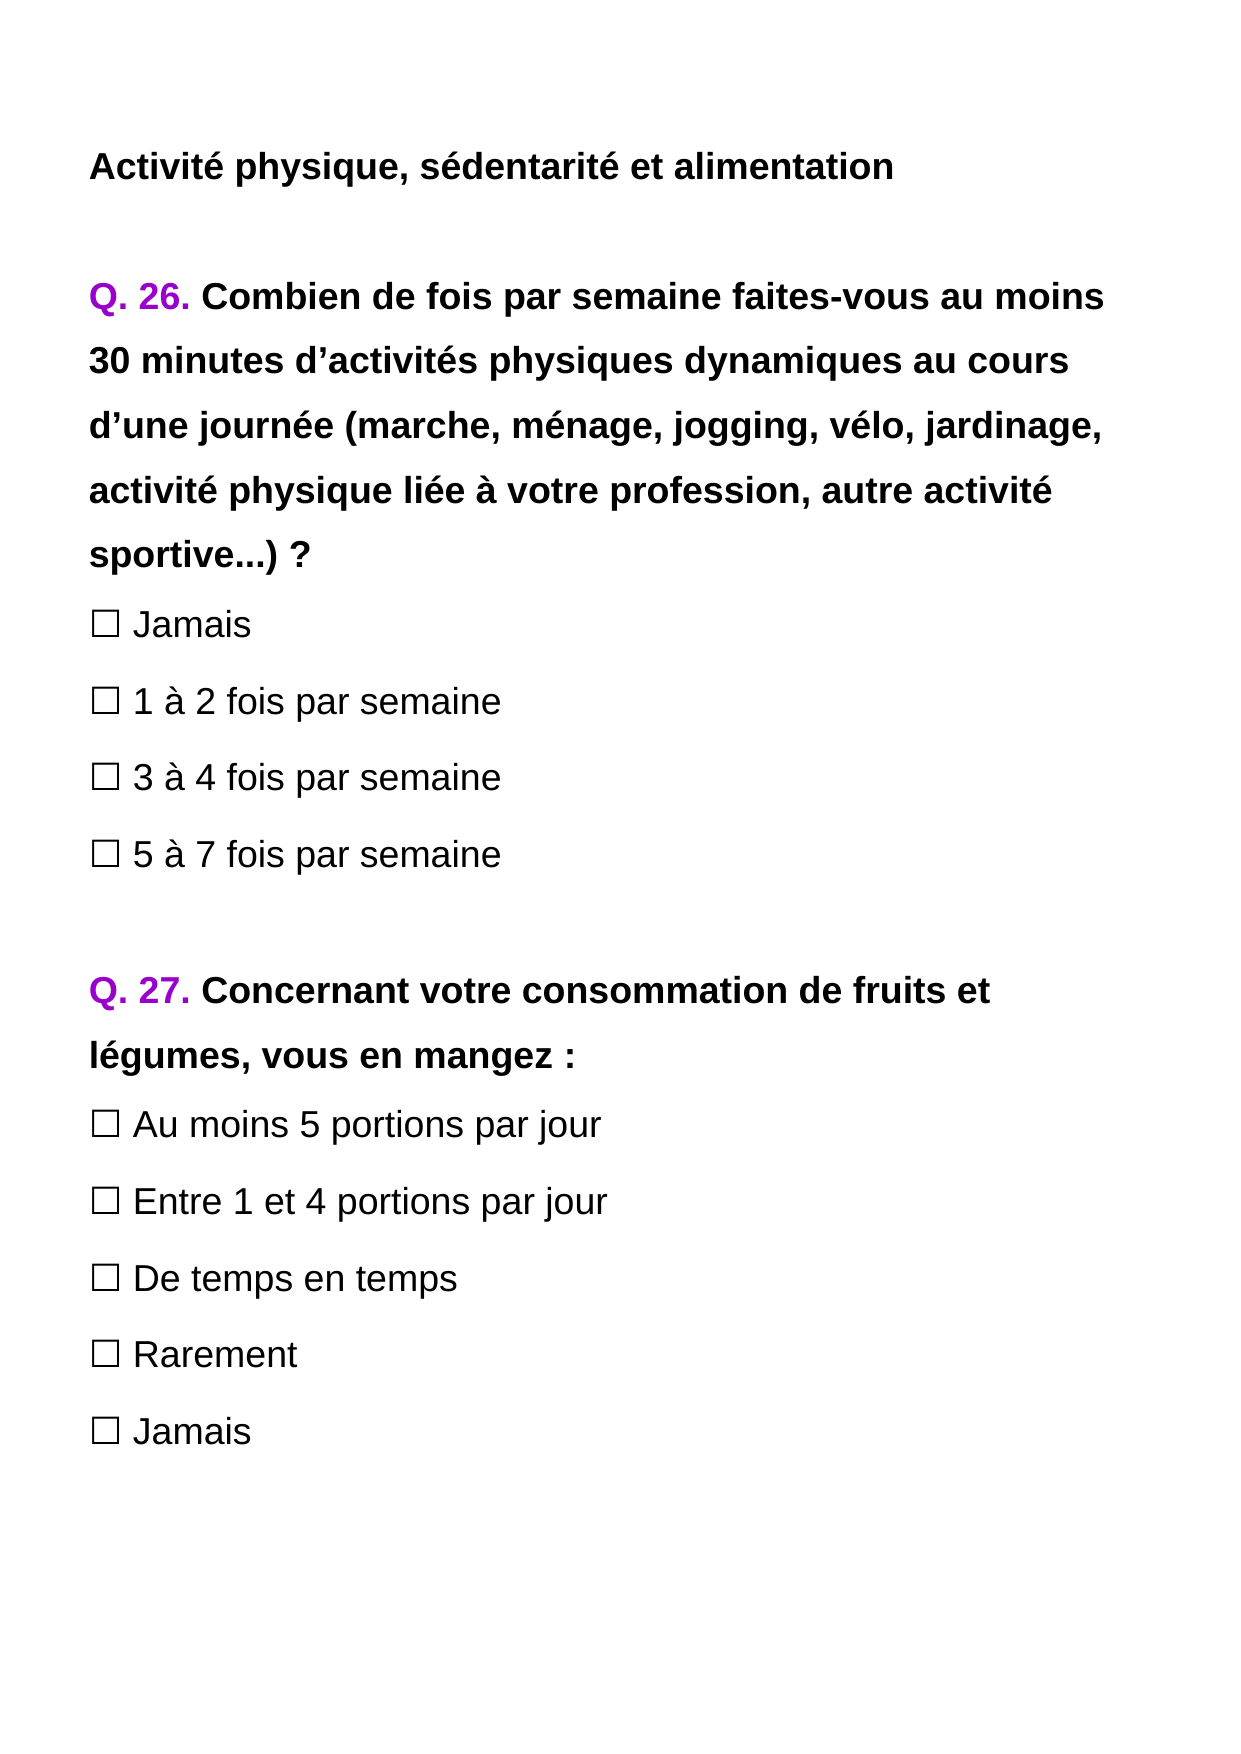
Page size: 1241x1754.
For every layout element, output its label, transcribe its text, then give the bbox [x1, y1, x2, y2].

text 1 à 2 fois par semaine [88, 674, 1152, 725]
text De temps en temps [88, 1251, 1152, 1302]
text Au moins 5 portions par jour [88, 1098, 1152, 1149]
text Entre 1 et 4 portions par jour [88, 1174, 1152, 1225]
text Q. 27. Concernant votre consommation de fruits et légumes, vous en mangez : [88, 968, 1152, 1076]
text 5 à 7 fois par semaine [88, 827, 1152, 878]
subtitle Activité physique, sédentarité et alimentation [88, 144, 1152, 188]
text Jamais [88, 597, 1152, 648]
text 3 à 4 fois par semaine [88, 751, 1152, 802]
text Q. 26. Combien de fois par semaine faites-vous au moins 30 minutes d’activités physiques dynamiques au cours d’une journée (marche, ménage, jogging, vélo, jardinage, activité physique liée à votre profession, autre activité sportive...) ? [88, 274, 1152, 576]
text Rarement [88, 1327, 1152, 1378]
text Jamais [88, 1404, 1152, 1455]
